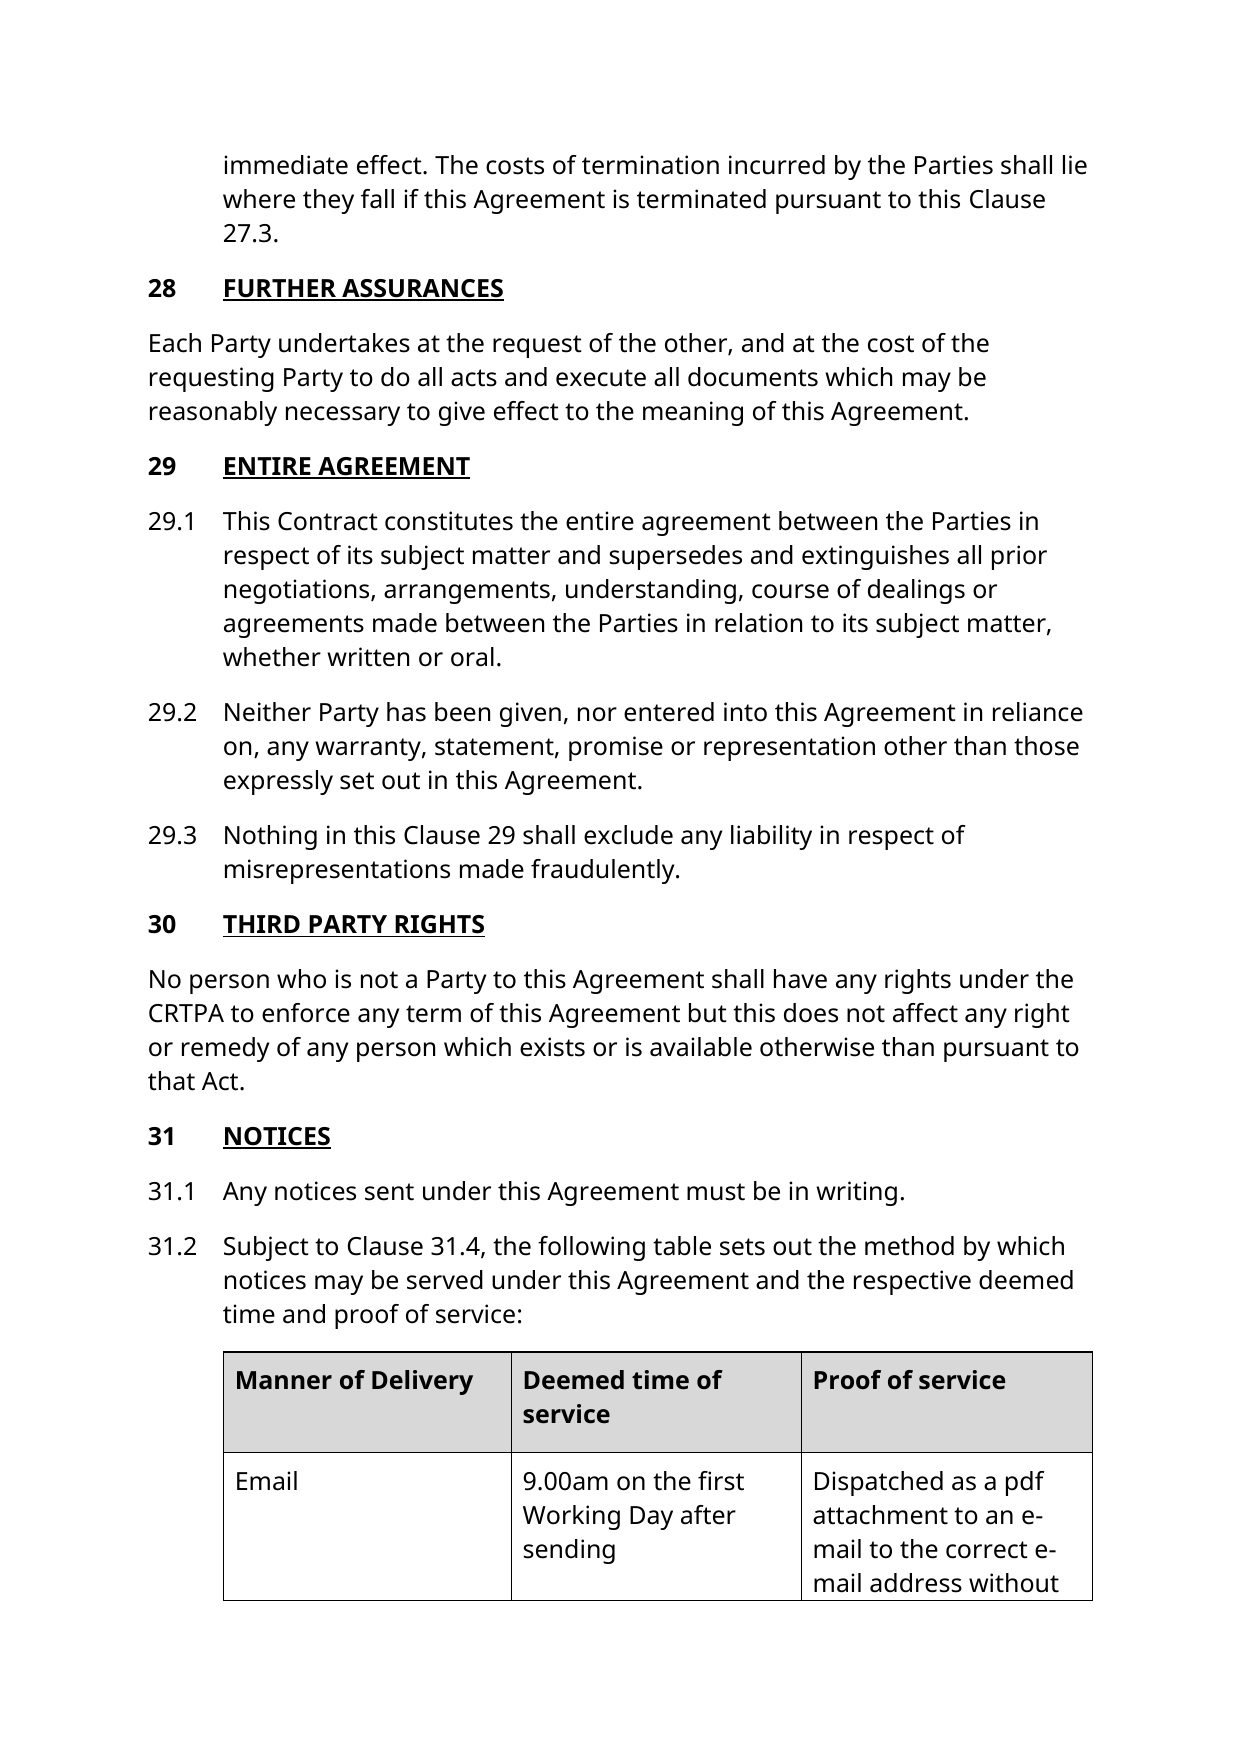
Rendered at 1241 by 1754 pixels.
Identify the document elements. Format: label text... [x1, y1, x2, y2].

table_cell Email [224, 1453, 511, 1599]
table_header Deemed time of service [512, 1353, 801, 1452]
table_header Proof of service [802, 1353, 1092, 1452]
list Each Party undertakes at the request of the other, and at the cost of the requesting Party to do all acts and execute all documents which may be reasonably necessary to give effect to the meaning of this Agreement. [148, 326, 1092, 428]
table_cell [512, 1453, 801, 1599]
text ENTIRE AGREEMENT [148, 449, 1092, 483]
table_header Manner of Delivery [224, 1353, 511, 1452]
text Nothing in this Clause 29 shall exclude any liability in respect of misrepresentations made fraudulently. [148, 818, 1092, 886]
text This Contract constitutes the entire agreement between the Parties in respect of its subject matter and supersedes and extinguishes all prior negotiations, arrangements, understanding, course of dealings or agreements made between the Parties in relation to its subject matter, whether written or oral. [148, 503, 1092, 674]
text FURTHER ASSURANCES [148, 271, 1092, 305]
text Neither Party has been given, nor entered into this Agreement in reliance on, any warranty, statement, promise or representation other than those expressly set out in this Agreement. [148, 695, 1092, 797]
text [148, 148, 1092, 250]
text THIRD PARTY RIGHTS [148, 907, 1092, 941]
text NOTICES [148, 1119, 1092, 1153]
list No person who is not a Party to this Agreement shall have any rights under the CRTPA to enforce any term of this Agreement but this does not affect any right or remedy of any person which exists or is available otherwise than pursuant to that Act. [148, 962, 1092, 1098]
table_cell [802, 1453, 1092, 1599]
text Subject to Clause 31.4, the following table sets out the method by which notices may be served under this Agreement and the respective deemed time and proof of service: [148, 1228, 1092, 1331]
text Any notices sent under this Agreement must be in writing. [148, 1173, 1092, 1208]
